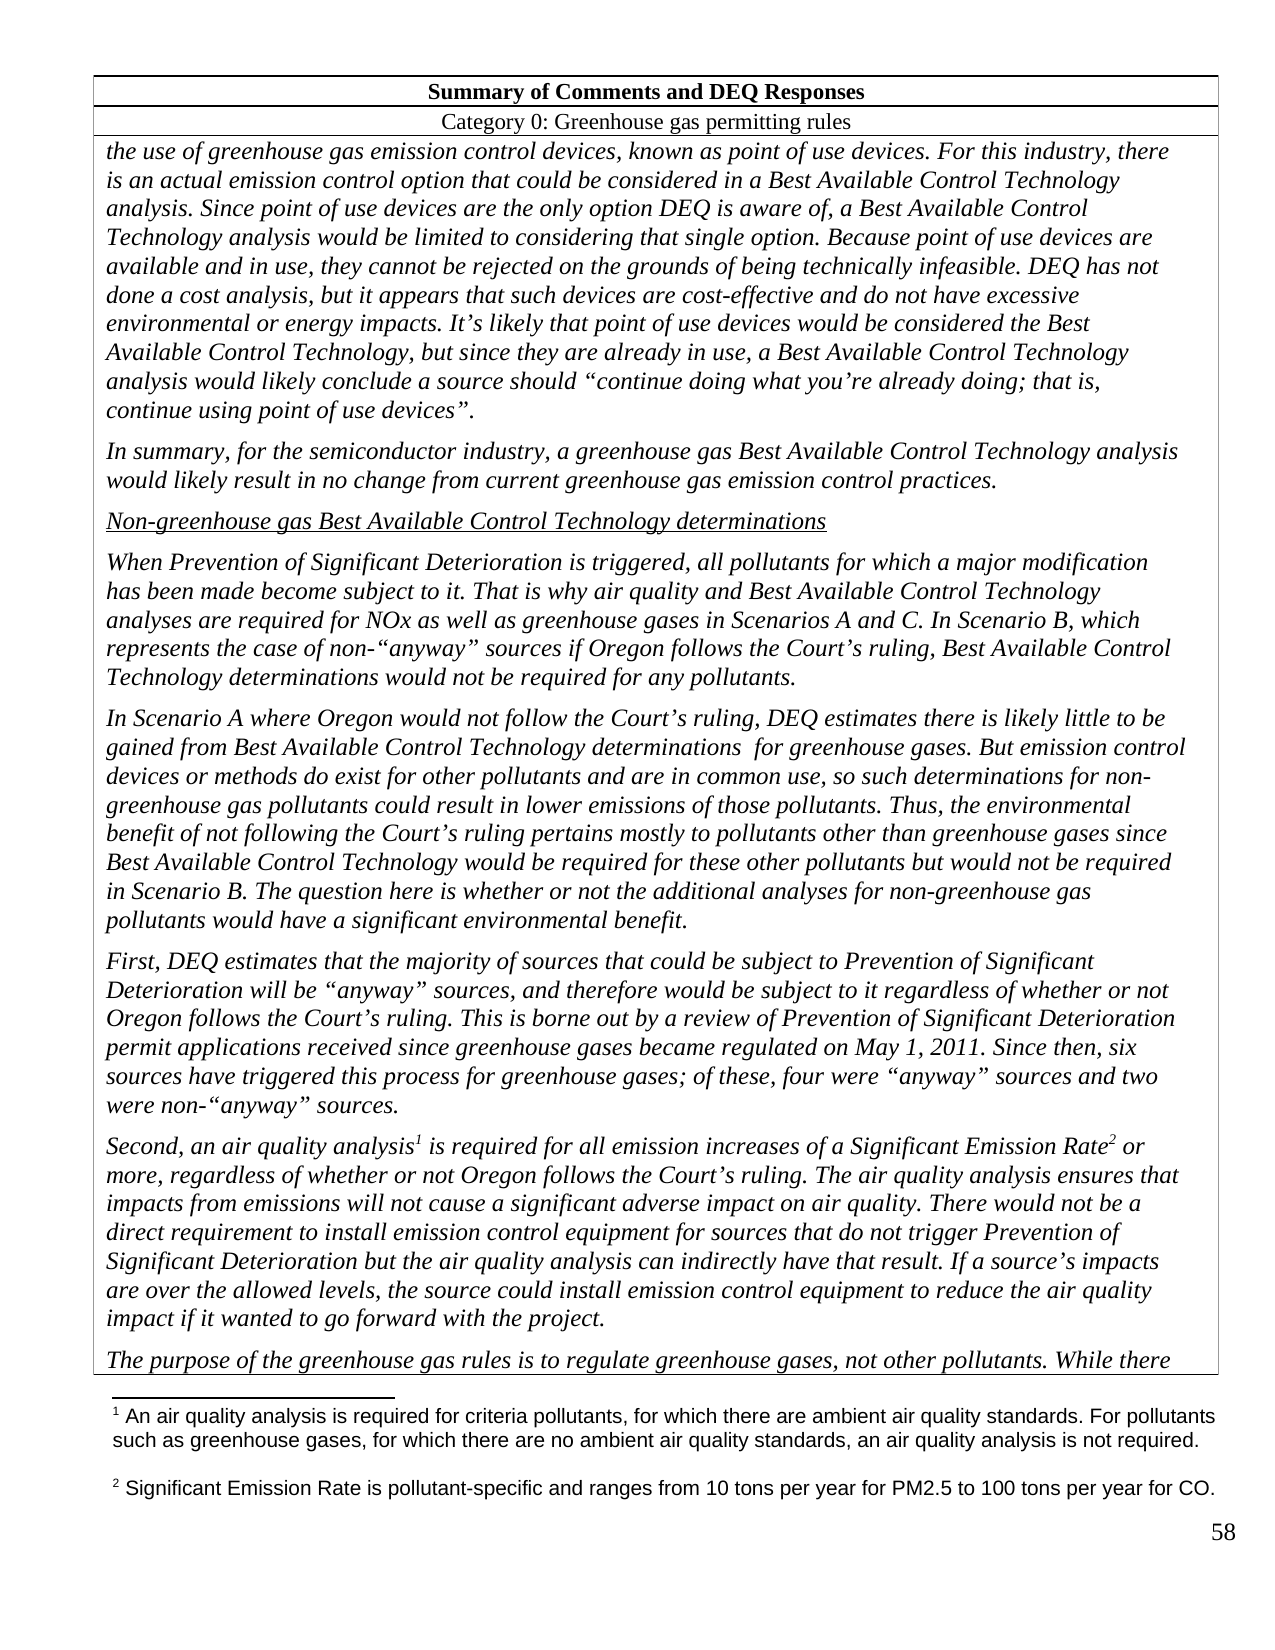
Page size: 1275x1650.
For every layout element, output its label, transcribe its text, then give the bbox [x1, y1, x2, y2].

table_header Summary of Comments and DEQ Responses [94, 77, 1218, 105]
table_cell Category 0: Greenhouse gas permitting rules [94, 107, 1218, 135]
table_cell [94, 136, 1218, 1373]
